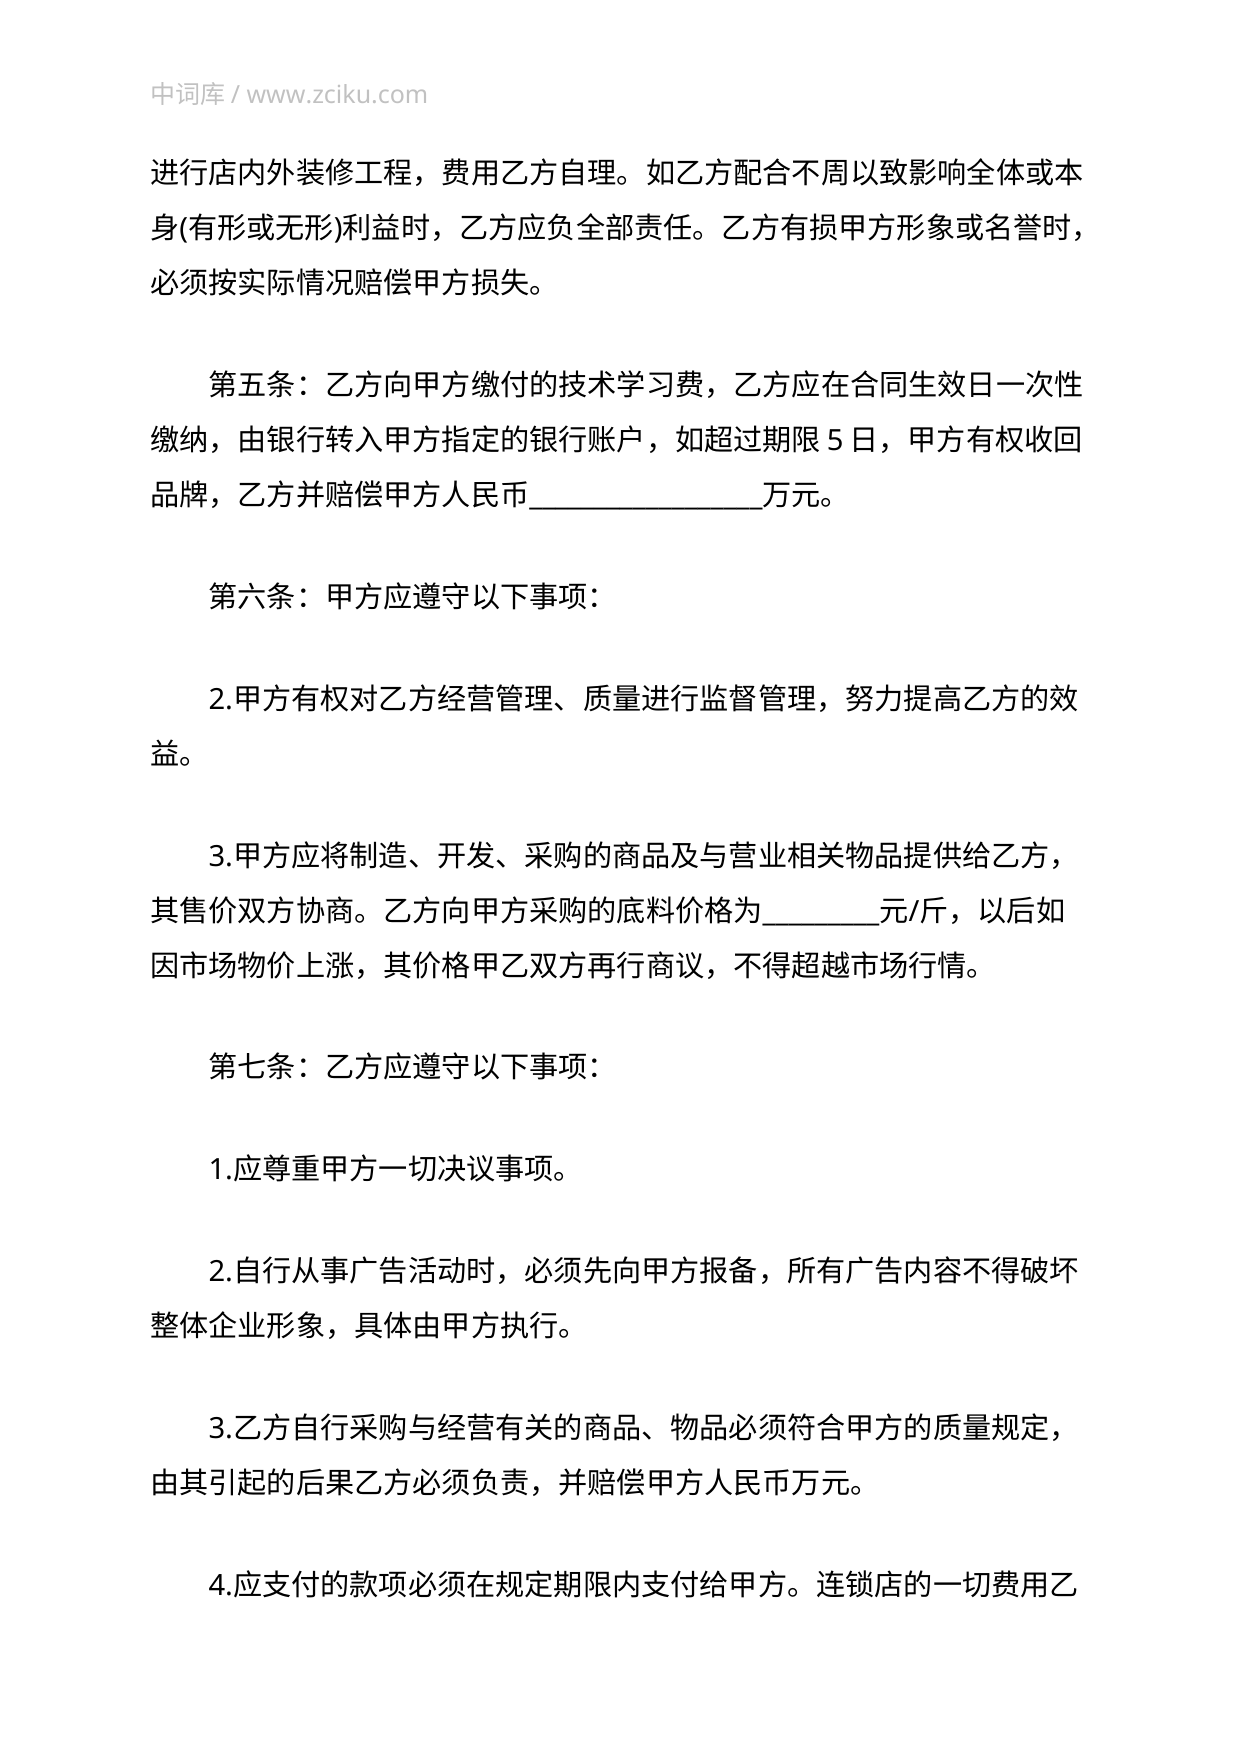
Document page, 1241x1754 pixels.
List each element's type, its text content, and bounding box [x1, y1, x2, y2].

text 3.乙方自行采购与经营有关的商品、物品必须符合甲方的质量规定，由其引起的后果乙方必须负责，并赔偿甲方人民币万元。 [150, 1404, 1090, 1502]
text 3.甲方应将制造、开发、采购的商品及与营业相关物品提供给乙方，其售价双方协商。乙方向甲方采购的底料价格为_________元/斤，以后如因市场物价上涨，其价格甲乙双方再行商议，不得超越市场行情。 [150, 832, 1090, 984]
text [150, 1561, 1090, 1603]
text 第六条：甲方应遵守以下事项： [150, 573, 1090, 616]
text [150, 150, 1090, 302]
text 2.甲方有权对乙方经营管理、质量进行监督管理，努力提高乙方的效益。 [150, 675, 1090, 773]
text 1.应尊重甲方一切决议事项。 [150, 1146, 1090, 1188]
text 第五条：乙方向甲方缴付的技术学习费，乙方应在合同生效日一次性缴纳，由银行转入甲方指定的银行账户，如超过期限5日，甲方有权收回品牌，乙方并赔偿甲方人民币__________________万元。 [150, 362, 1090, 514]
text 2.自行从事广告活动时，必须先向甲方报备，所有广告内容不得破坏整体企业形象，具体由甲方执行。 [150, 1248, 1090, 1345]
text 第七条：乙方应遵守以下事项： [150, 1044, 1090, 1086]
